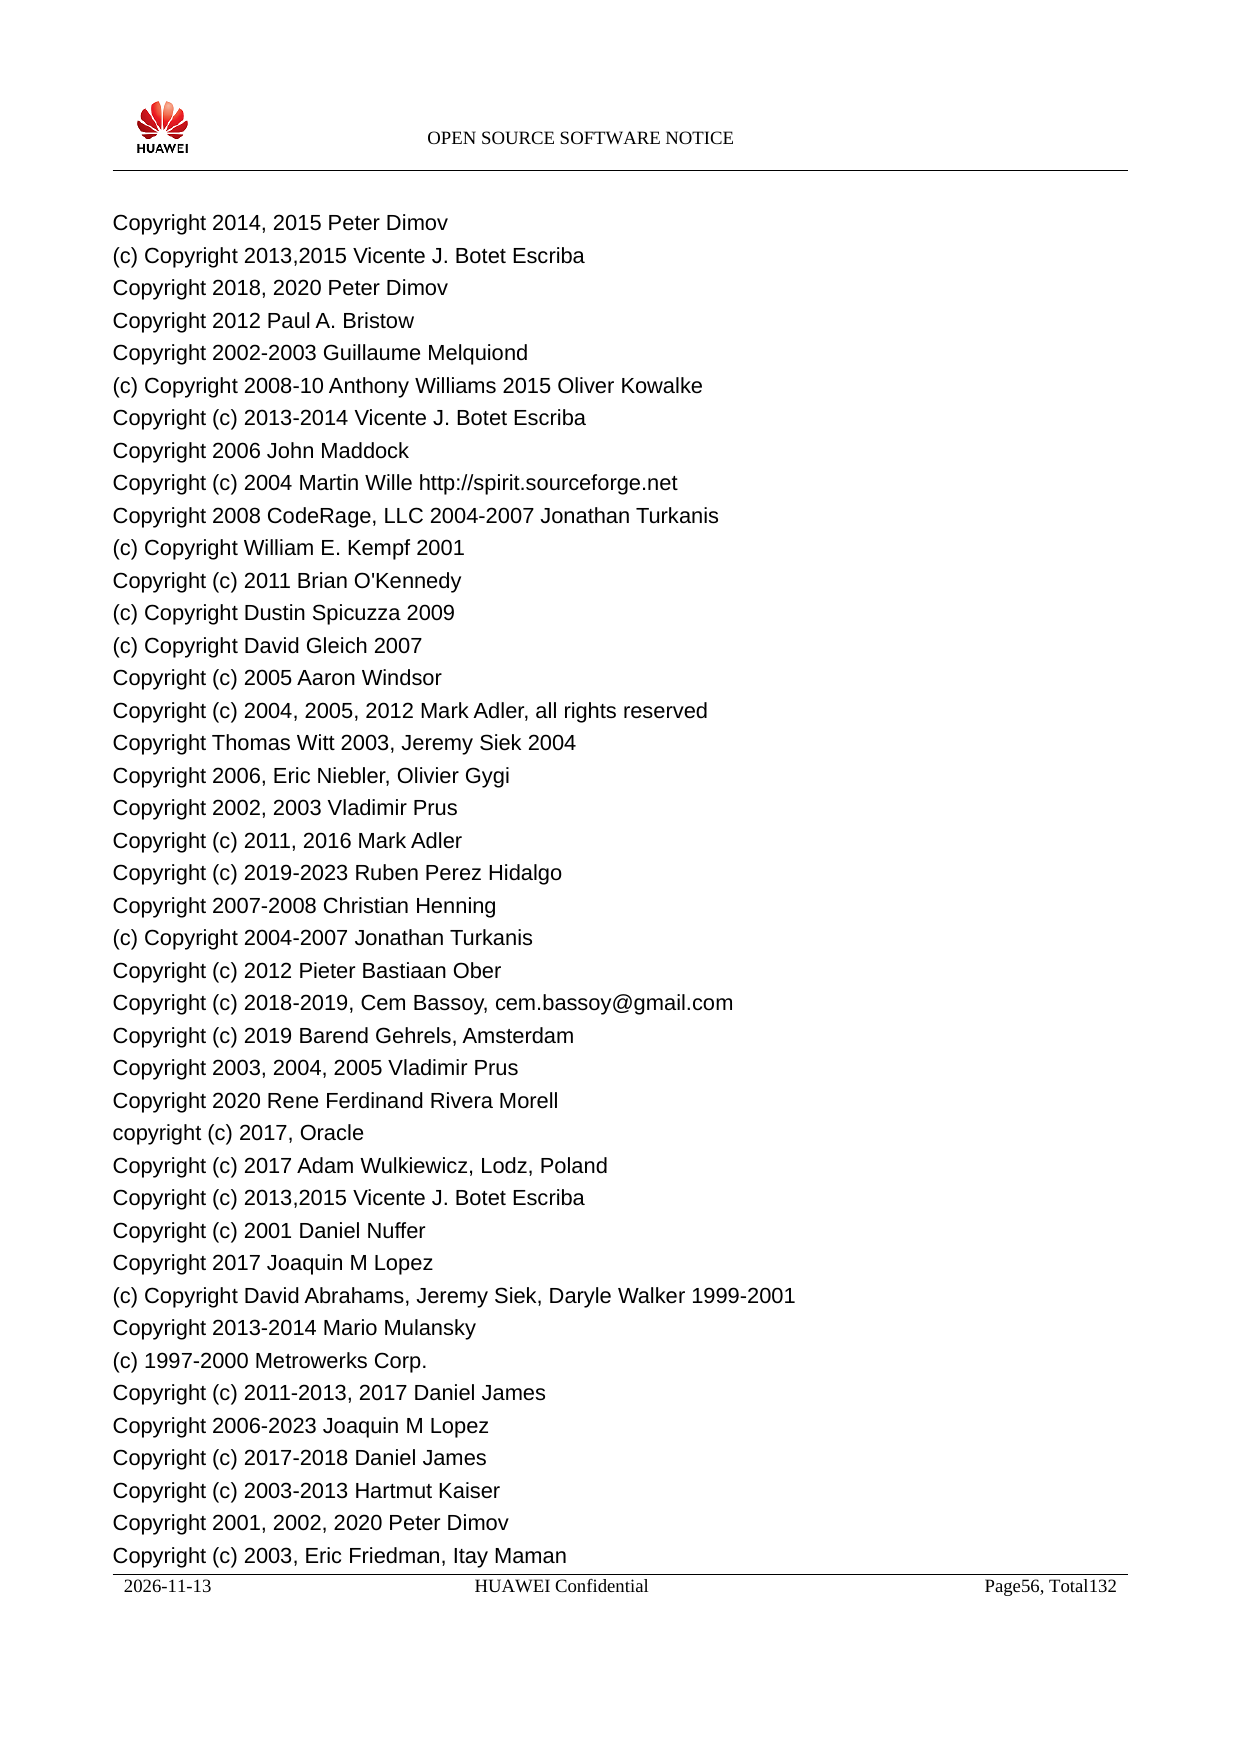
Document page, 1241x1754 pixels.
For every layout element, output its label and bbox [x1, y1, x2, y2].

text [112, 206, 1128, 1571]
picture [125, 88, 200, 164]
